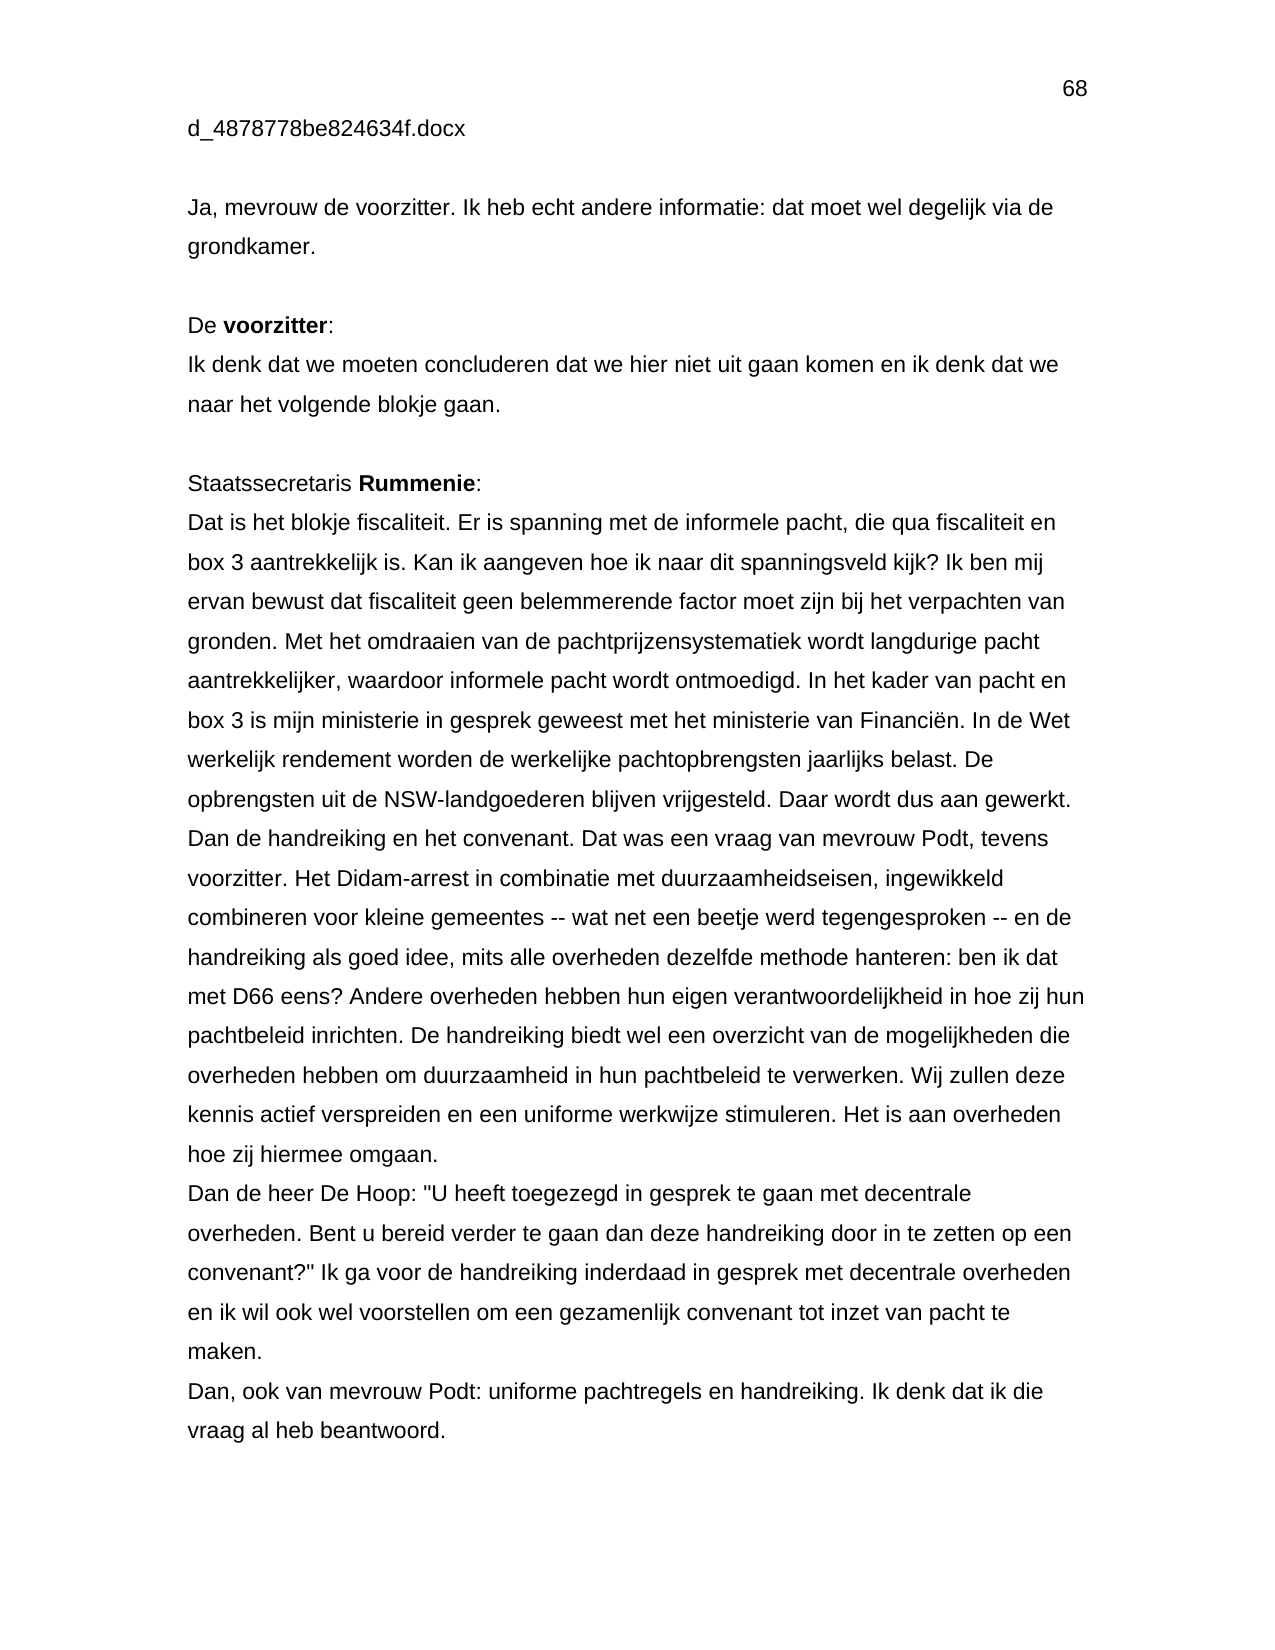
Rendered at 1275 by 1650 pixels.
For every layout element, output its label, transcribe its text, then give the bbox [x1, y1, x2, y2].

text Dat is het blokje fiscaliteit. Er is spanning met de informele pacht, die qua fiscaliteit en box 3 aantrekkelijk is. Kan ik aangeven hoe ik naar dit spanningsveld kijk? Ik ben mij ervan bewust dat fiscaliteit geen belemmerende factor moet zijn bij het verpachten van gronden. Met het omdraaien van de pachtprijzensystematiek wordt langdurige pacht aantrekkelijker, waardoor informele pacht wordt ontmoedigd. In het kader van pacht en box 3 is mijn ministerie in gesprek geweest met het ministerie van Financiën. In de Wet werkelijk rendement worden de werkelijke pachtopbrengsten jaarlijks belast. De opbrengsten uit de NSW-landgoederen blijven vrijgesteld. Daar wordt dus aan gewerkt. [187, 509, 1087, 812]
text Ik denk dat we moeten concluderen dat we hier niet uit gaan komen en ik denk dat we naar het volgende blokje gaan. [187, 351, 1087, 417]
text De voorzitter: [187, 312, 1087, 338]
text Dan, ook van mevrouw Podt: uniforme pachtregels en handreiking. Ik denk dat ik die vraag al heb beantwoord. [187, 1378, 1087, 1444]
text Dan de heer De Hoop: "U heeft toegezegd in gesprek te gaan met decentrale overheden. Bent u bereid verder te gaan dan deze handreiking door in te zetten op een convenant?" Ik ga voor de handreiking inderdaad in gesprek met decentrale overheden en ik wil ook wel voorstellen om een gezamenlijk convenant tot inzet van pacht te maken. [187, 1180, 1087, 1365]
text Ja, mevrouw de voorzitter. Ik heb echt andere informatie: dat moet wel degelijk via de grondkamer. [187, 193, 1087, 259]
text Dan de handreiking en het convenant. Dat was een vraag van mevrouw Podt, tevens voorzitter. Het Didam-arrest in combinatie met duurzaamheidseisen, ingewikkeld combineren voor kleine gemeentes -- wat net een beetje werd tegengesproken -- en de handreiking als goed idee, mits alle overheden dezelfde methode hanteren: ben ik dat met D66 eens? Andere overheden hebben hun eigen verantwoordelijkheid in hoe zij hun pachtbeleid inrichten. De handreiking biedt wel een overzicht van de mogelijkheden die overheden hebben om duurzaamheid in hun pachtbeleid te verwerken. Wij zullen deze kennis actief verspreiden en een uniforme werkwijze stimuleren. Het is aan overheden hoe zij hiermee omgaan. [187, 825, 1087, 1167]
text Staatssecretaris Rummenie: [187, 470, 1087, 496]
